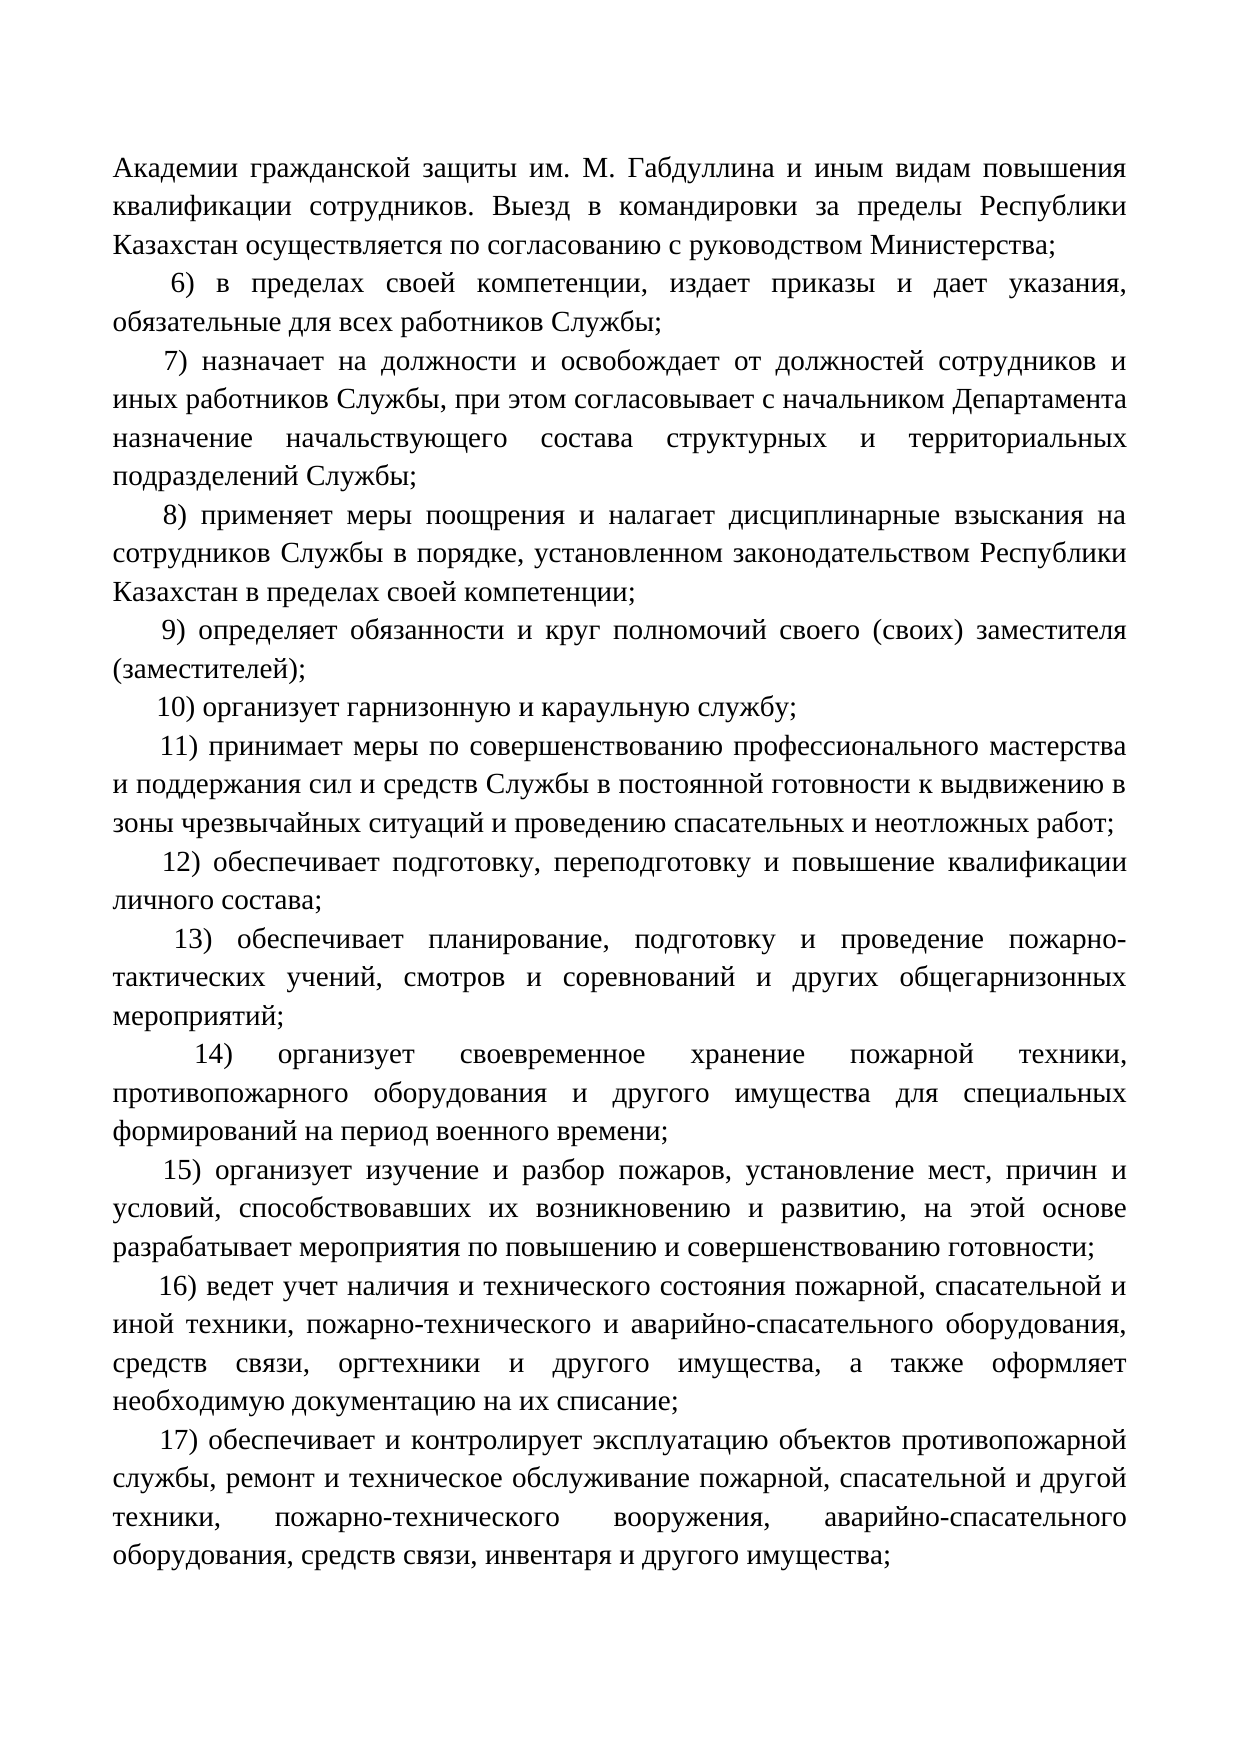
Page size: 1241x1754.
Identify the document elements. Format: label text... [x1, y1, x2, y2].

text 11) принимает меры по совершенствованию профессионального мастерства и поддержания сил и средств Службы в постоянной готовности к выдвижению в зоны чрезвычайных ситуаций и проведению спасательных и неотложных работ; [112, 728, 1128, 839]
text 12) обеспечивает подготовку, переподготовку и повышение квалификации личного состава; [112, 844, 1128, 916]
text 8) применяет меры поощрения и налагает дисциплинарные взыскания на сотрудников Службы в порядке, установленном законодательством Республики Казахстан в пределах своей компетенции; [112, 497, 1128, 607]
text 9) определяет обязанности и круг полномочий своего (своих) заместителя (заместителей); [112, 612, 1128, 684]
text 10) организует гарнизонную и караульную службу; [112, 689, 1128, 723]
text 14) организует своевременное хранение пожарной техники, противопожарного оборудования и другого имущества для специальных формирований на период военного времени; [112, 1036, 1128, 1147]
text 15) организует изучение и разбор пожаров, установление мест, причин и условий, способствовавших их возникновению и развитию, на этой основе разрабатывает мероприятия по повышению и совершенствованию готовности; [112, 1152, 1128, 1263]
text 6) в пределах своей компетенции, издает приказы и дает указания, обязательные для всех работников Службы; [112, 266, 1128, 338]
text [112, 150, 1128, 261]
text 16) ведет учет наличия и технического состояния пожарной, спасательной и иной техники, пожарно-технического и аварийно-спасательного оборудования, средств связи, оргтехники и другого имущества, а также оформляет необходимую документацию на их списание; [112, 1268, 1128, 1417]
text 13) обеспечивает планирование, подготовку и проведение пожарно-тактических учений, смотров и соревнований и других общегарнизонных мероприятий; [112, 921, 1128, 1031]
text 17) обеспечивает и контролирует эксплуатацию объектов противопожарной службы, ремонт и техническое обслуживание пожарной, спасательной и другой техники, пожарно-технического вооружения, аварийно-спасательного оборудования, средств связи, инвентаря и другого имущества; [112, 1422, 1128, 1571]
text 7) назначает на должности и освобождает от должностей сотрудников и иных работников Службы, при этом согласовывает с начальником Департамента назначение начальствующего состава структурных и территориальных подразделений Службы; [112, 343, 1128, 492]
